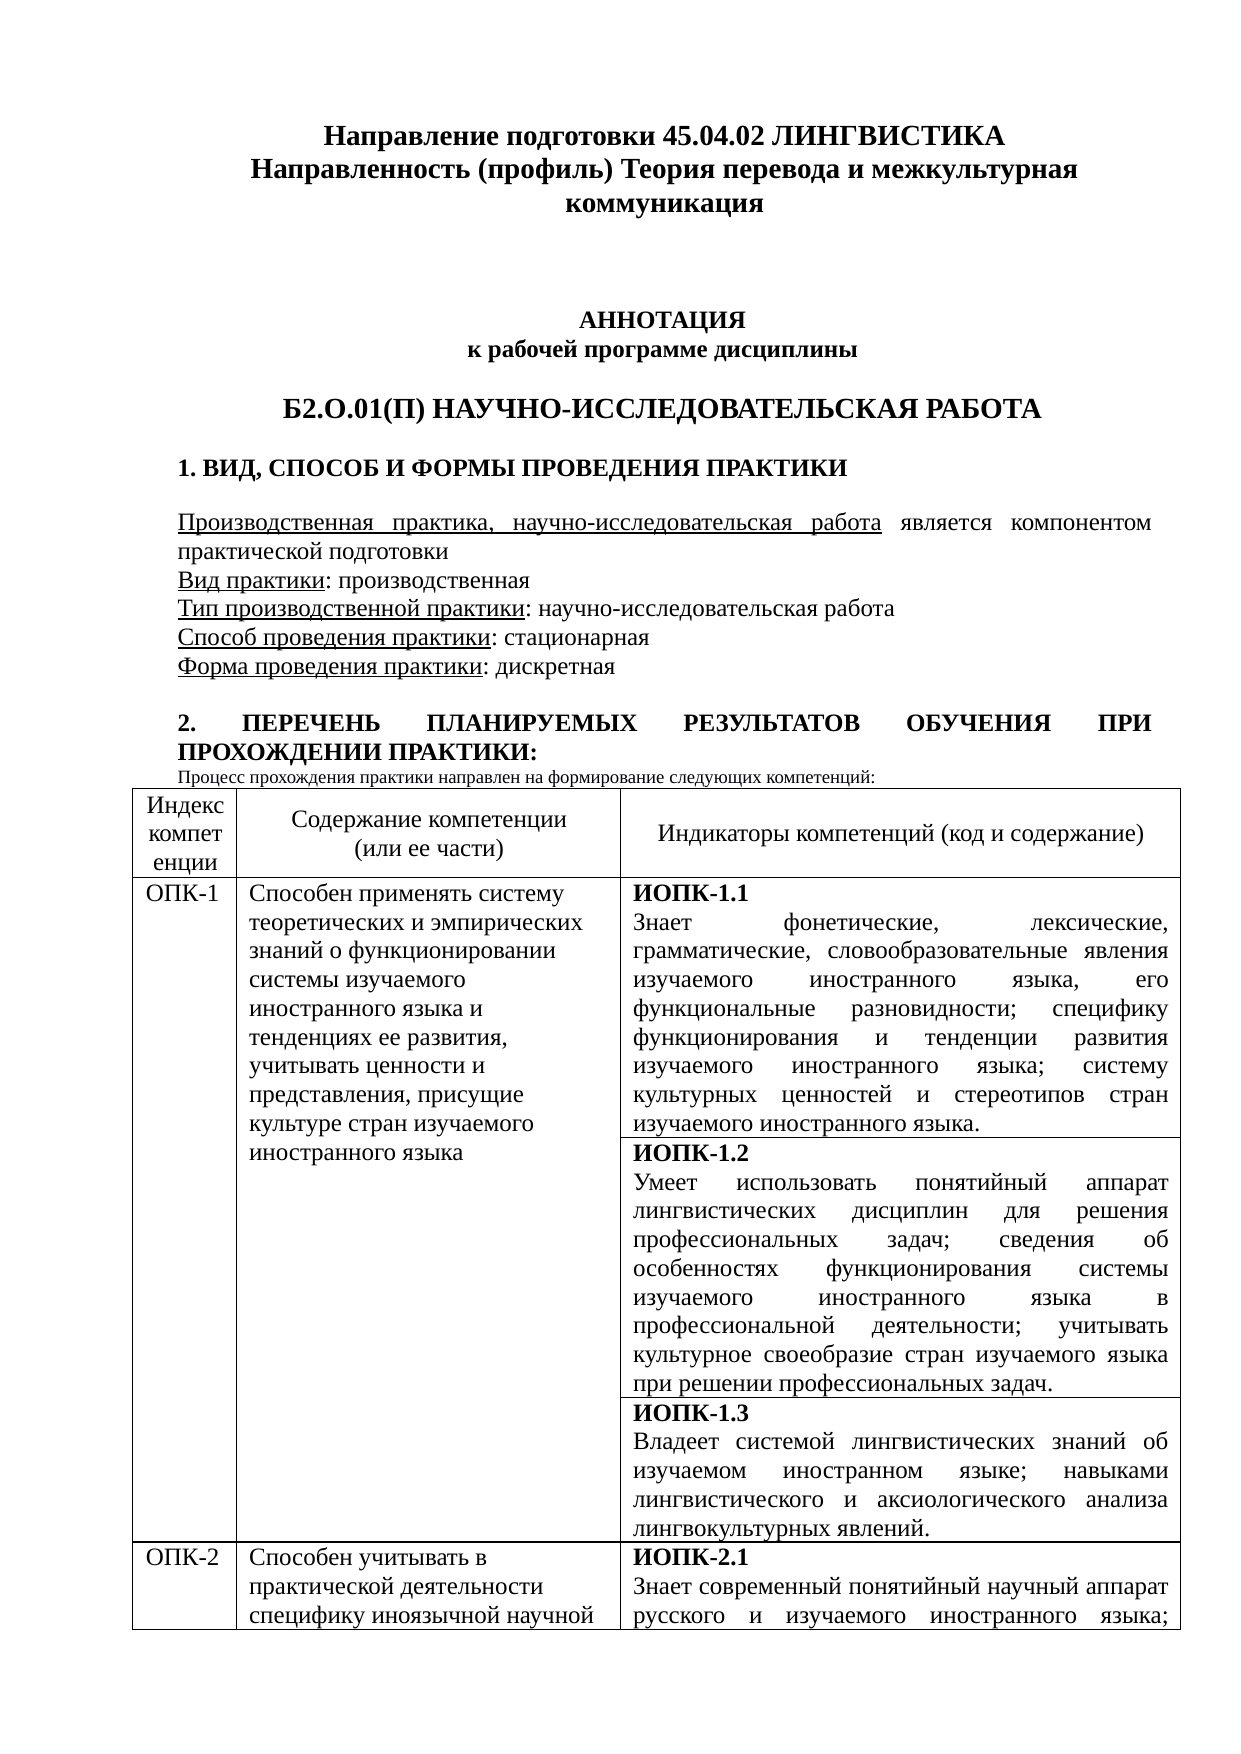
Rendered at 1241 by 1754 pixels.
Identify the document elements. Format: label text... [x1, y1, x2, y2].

table_cell ОПК-1 [133, 878, 236, 1541]
text Б2.О.01(П) НАУЧНО-ИССЛЕДОВАТЕЛЬСКАЯ РАБОТА [173, 391, 1152, 425]
table_cell ИОПК-1.2 Умеет использовать понятийный аппарат лингвистических дисциплин для решения профессиональных задач; сведения об особенностях функционирования системы изучаемого иностранного языка в профессиональной деятельности; учитывать культурное своеобразие стран изучаемого языка при решении профессиональных задач. [621, 1138, 1180, 1397]
text 2. ПЕРЕЧЕНЬ ПЛАНИРУЕМЫХ РЕЗУЛЬТАТОВ ОБУЧЕНИЯ при прохождении практики: [177, 708, 1152, 766]
text Направленность (профиль) Теория перевода и межкультурная коммуникация [177, 152, 1152, 219]
text Форма проведения практики: дискретная [177, 651, 1152, 680]
text Способ проведения практики: стационарная [177, 622, 1152, 651]
text Процесс прохождения практики направлен на формирование следующих компетенций: [177, 766, 1152, 788]
text АННОТАЦИЯ [173, 305, 1152, 334]
table_header Индикаторы компетенций (код и содержание) [621, 789, 1180, 877]
text Вид практики: производственная [177, 565, 1152, 593]
text к рабочей программе дисциплины [173, 334, 1152, 362]
table_cell Способен применять систему теоретических и эмпирических знаний о функционировании системы изучаемого иностранного языка и тенденциях ее развития, учитывать ценности и представления, присущие культуре стран изучаемого иностранного языка [237, 878, 620, 1541]
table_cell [237, 1543, 620, 1629]
text Тип производственной практики: научно-исследовательская работа [177, 593, 1152, 622]
text Производственная практика, научно-исследовательская работа является компонентом практической подготовки [177, 507, 1152, 565]
table_cell ИОПК-1.1 Знает фонетические, лексические, грамматические, словообразовательные явления изучаемого иностранного языка, его функциональные разновидности; специфику функционирования и тенденции развития изучаемого иностранного языка; систему культурных ценностей и стереотипов стран изучаемого иностранного языка. [621, 878, 1180, 1137]
table_header Индекс компетенции [133, 789, 236, 877]
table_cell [621, 1543, 1180, 1629]
table_cell ОПК-2 [133, 1543, 236, 1629]
table_cell ИОПК-1.3 Владеет системой лингвистических знаний об изучаемом иностранном языке; навыками лингвистического и аксиологического анализа лингвокультурных явлений. [621, 1398, 1180, 1541]
text Направление подготовки 45.04.02 ЛИНГВИСТИКА [177, 118, 1152, 152]
table_header Содержание компетенции (или ее части) [237, 789, 620, 877]
text 1. Вид, способ и формы проведения практики [177, 453, 1152, 482]
